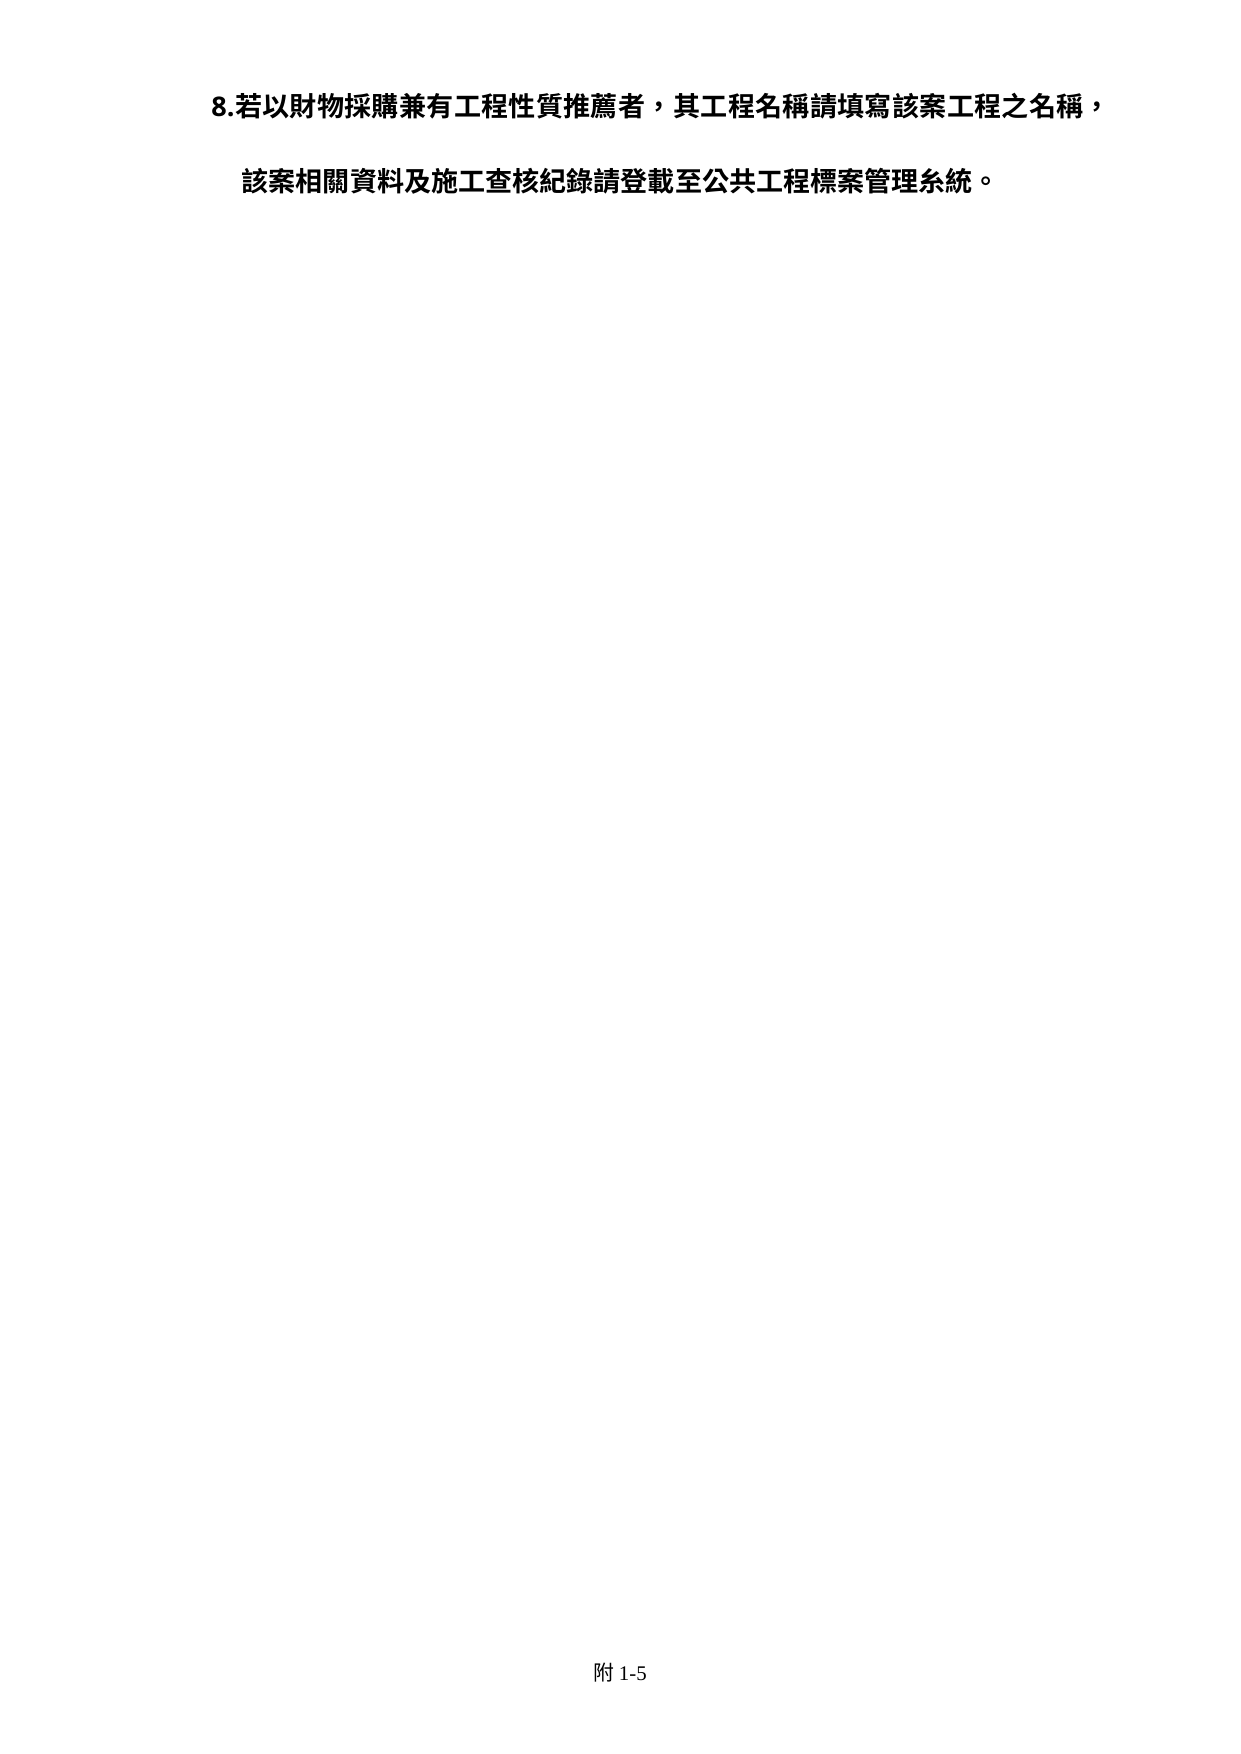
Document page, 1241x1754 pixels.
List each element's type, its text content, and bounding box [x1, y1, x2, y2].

text 8.若以財物採購兼有工程性質推薦者，其工程名稱請填寫該案工程之名稱，該案相關資料及施工查核紀錄請登載至公共工程標案管理糸統。 [211, 67, 1112, 217]
